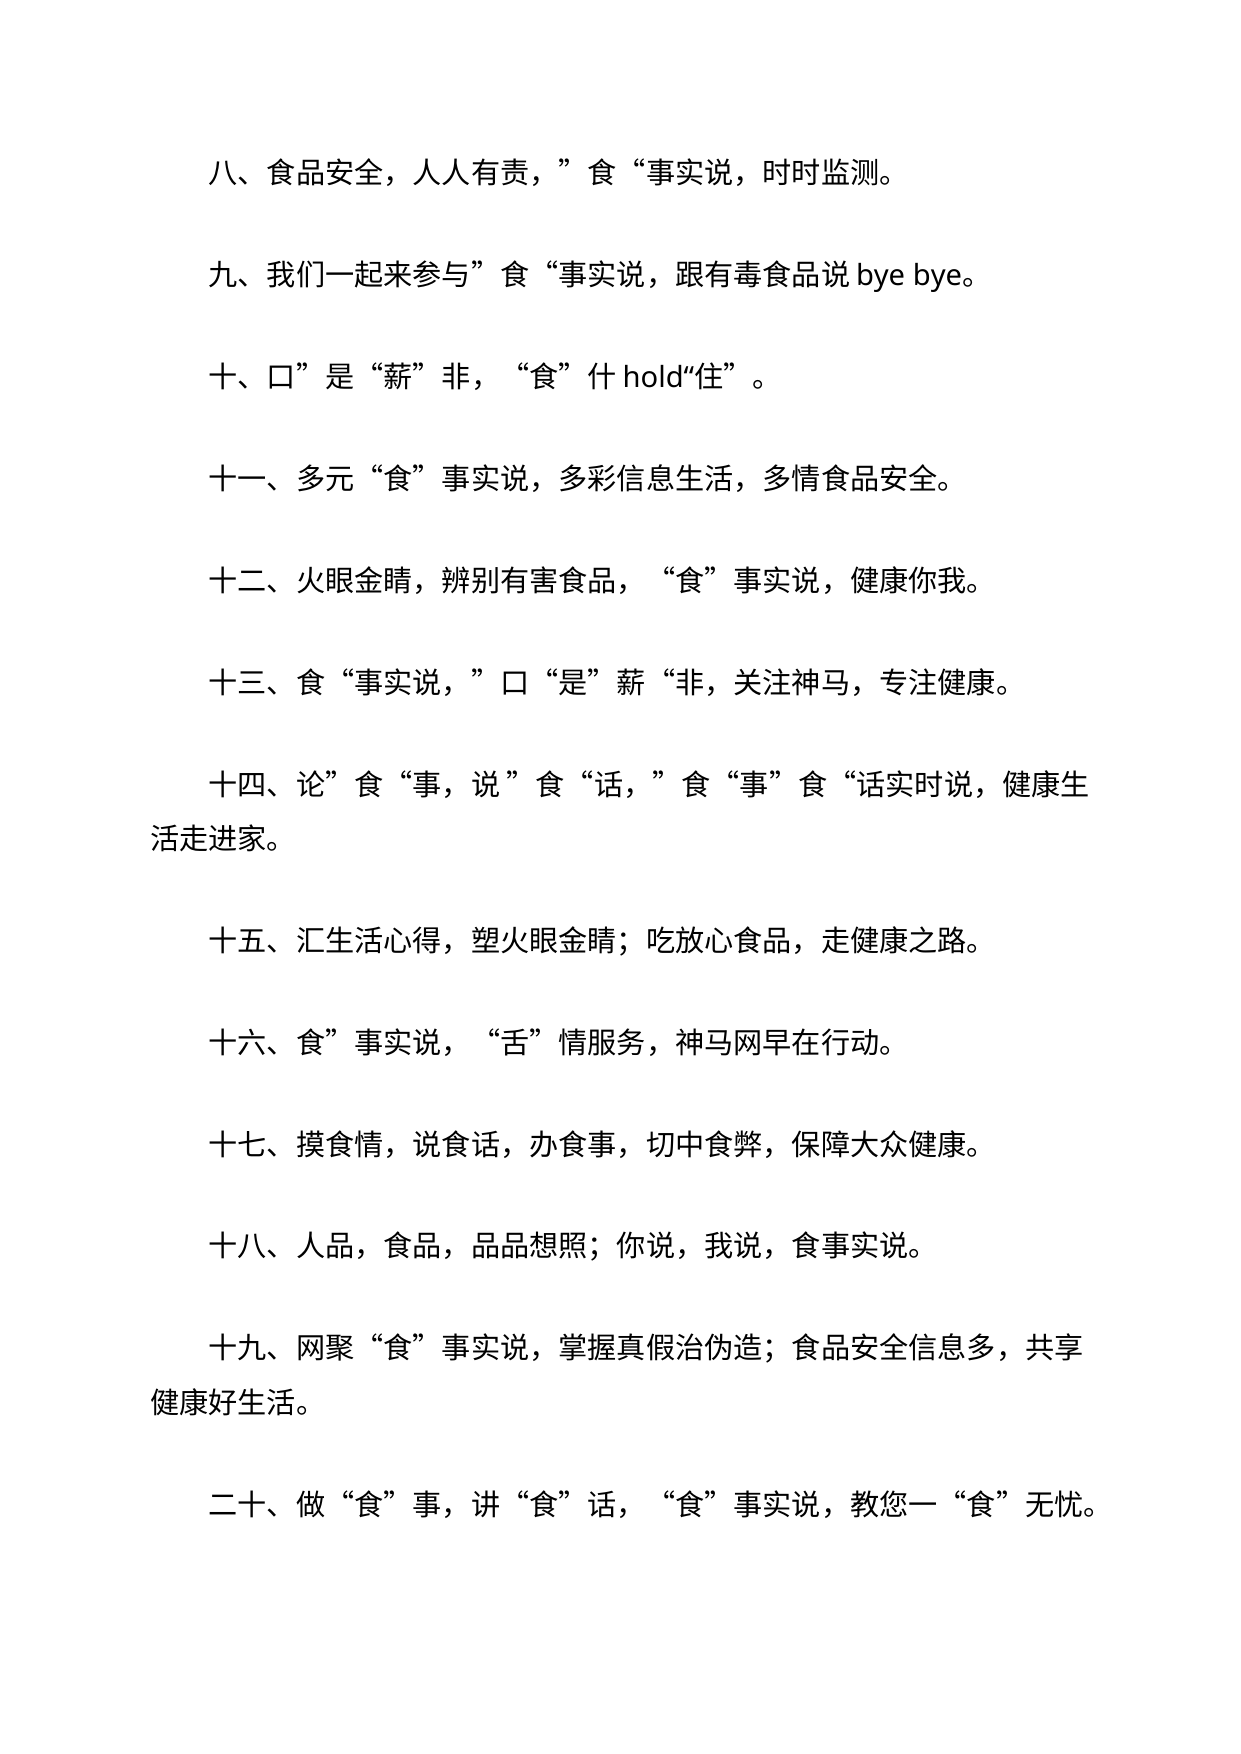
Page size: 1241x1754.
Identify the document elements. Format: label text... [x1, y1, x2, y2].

text 十五、汇生活心得，塑火眼金睛；吃放心食品，走健康之路。 [150, 918, 1090, 960]
text 十九、网聚“食”事实说，掌握真假治伪造；食品安全信息多，共享健康好生活。 [150, 1325, 1090, 1422]
text 十七、摸食情，说食话，办食事，切中食弊，保障大众健康。 [150, 1121, 1090, 1163]
text 十四、论”食“事，说 ”食“话，”食“事”食“话实时说，健康生活走进家。 [150, 761, 1090, 858]
text 十六、食”事实说，“舌”情服务，神马网早在行动。 [150, 1019, 1090, 1062]
text 八、食品安全，人人有责，”食“事实说，时时监测。 [150, 150, 1090, 192]
text 十二、火眼金睛，辨别有害食品，“食”事实说，健康你我。 [150, 557, 1090, 600]
text 九、我们一起来参与”食“事实说，跟有毒食品说bye bye。 [150, 252, 1090, 294]
text 二十、做“食”事，讲“食”话，“食”事实说，教您一“食”无忧。 [150, 1481, 1090, 1524]
text 十八、人品，食品，品品想照；你说，我说，食事实说。 [150, 1223, 1090, 1265]
text 十、口”是“薪”非，“食”什hold“住”。 [150, 354, 1090, 396]
text 十一、多元“食”事实说，多彩信息生活，多情食品安全。 [150, 456, 1090, 498]
text 十三、食“事实说，”口“是”薪“非，关注神马，专注健康。 [150, 659, 1090, 702]
